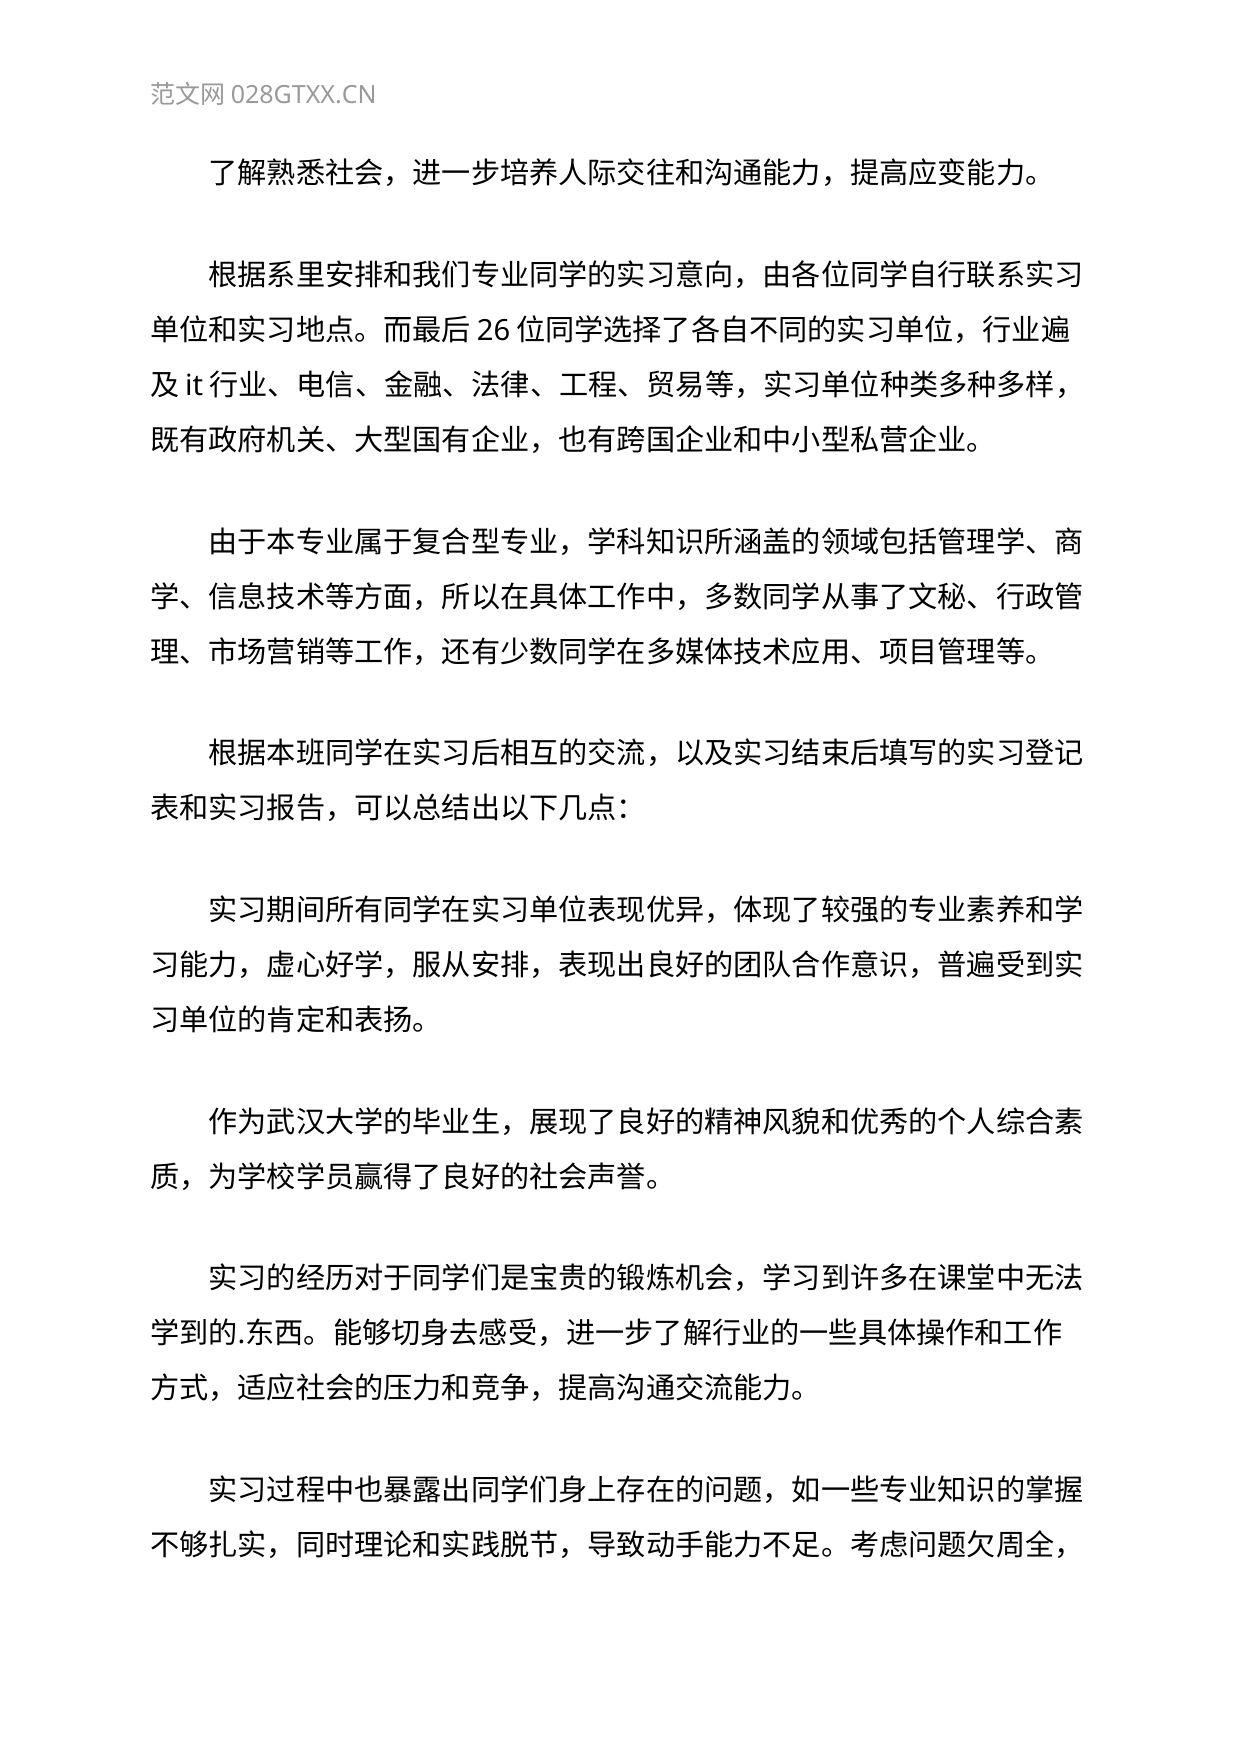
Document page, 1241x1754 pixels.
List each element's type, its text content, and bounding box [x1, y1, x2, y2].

text 作为武汉大学的毕业生，展现了良好的精神风貌和优秀的个人综合素质，为学校学员赢得了良好的社会声誉。 [150, 1098, 1090, 1195]
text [150, 1467, 1090, 1564]
text 由于本专业属于复合型专业，学科知识所涵盖的领域包括管理学、商学、信息技术等方面，所以在具体工作中，多数同学从事了文秘、行政管理、市场营销等工作，还有少数同学在多媒体技术应用、项目管理等。 [150, 518, 1090, 671]
text 了解熟悉社会，进一步培养人际交往和沟通能力，提高应变能力。 [150, 150, 1090, 192]
text 根据本班同学在实习后相互的交流，以及实习结束后填写的实习登记表和实习报告，可以总结出以下几点： [150, 730, 1090, 827]
text 根据系里安排和我们专业同学的实习意向，由各位同学自行联系实习单位和实习地点。而最后26位同学选择了各自不同的实习单位，行业遍及it行业、电信、金融、法律、工程、贸易等，实习单位种类多种多样，既有政府机关、大型国有企业，也有跨国企业和中小型私营企业。 [150, 252, 1090, 459]
text 实习的经历对于同学们是宝贵的锻炼机会，学习到许多在课堂中无法学到的.东西。能够切身去感受，进一步了解行业的一些具体操作和工作方式，适应社会的压力和竞争，提高沟通交流能力。 [150, 1255, 1090, 1407]
text 实习期间所有同学在实习单位表现优异，体现了较强的专业素养和学习能力，虚心好学，服从安排，表现出良好的团队合作意识，普遍受到实习单位的肯定和表扬。 [150, 887, 1090, 1039]
